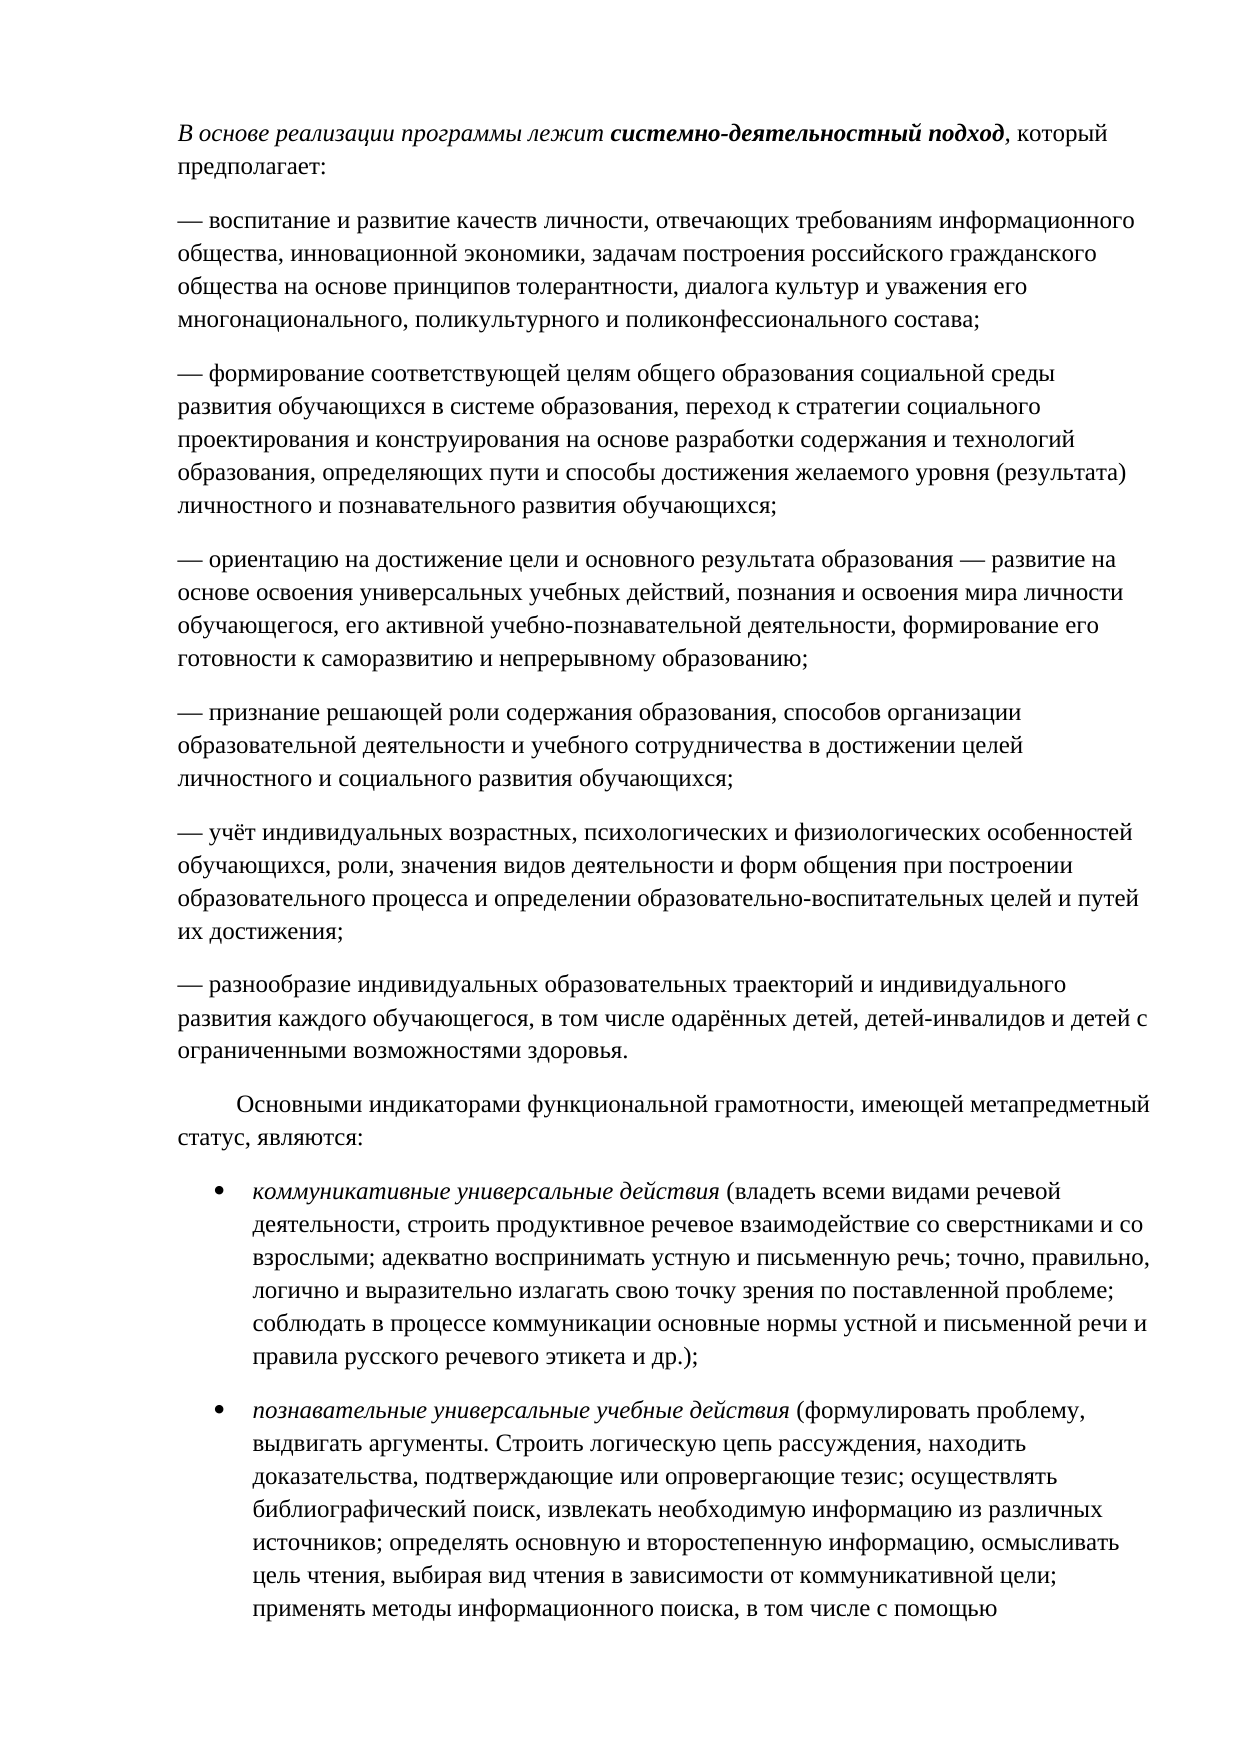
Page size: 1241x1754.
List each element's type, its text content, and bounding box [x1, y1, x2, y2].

text Основными индикаторами функциональной грамотности, имеющей метапредметный статус, являются: [177, 1089, 1152, 1151]
text — ориентацию на достижение цели и основного результата образования — развитие на основе освоения универсальных учебных действий, познания и освоения мира личности обучающегося, его активной учебно-познавательной деятельности, формирование его готовности к саморазвитию и непрерывному образованию; [177, 544, 1152, 672]
list коммуникативные универсальные действия (владеть всеми видами речевой деятельности, строить продуктивное речевое взаимодействие со сверстниками и со взрослыми; адекватно воспринимать устную и письменную речь; точно, правильно, логично и выразительно излагать свою точку зрения по поставленной проблеме; соблюдать в процессе коммуникации основные нормы устной и письменной речи и правила русского речевого этикета и др.); [215, 1176, 1152, 1370]
text — воспитание и развитие качеств личности, отвечающих требованиям информационного общества, инновационной экономики, задачам построения российского гражданского общества на основе принципов толерантности, диалога культур и уважения его многонационального, поликультурного и поликонфессионального состава; [177, 205, 1152, 333]
text — формирование соответствующей целям общего образования социальной среды развития обучающихся в системе образования, переход к стратегии социального проектирования и конструирования на основе разработки содержания и технологий образования, определяющих пути и способы достижения желаемого уровня (результата) личностного и познавательного развития обучающихся; [177, 358, 1152, 519]
text — признание решающей роли содержания образования, способов организации образовательной деятельности и учебного сотрудничества в достижении целей личностного и социального развития обучающихся; [177, 697, 1152, 792]
text — учёт индивидуальных возрастных, психологических и физиологических особенностей обучающихся, роли, значения видов деятельности и форм общения при построении образовательного процесса и определении образовательно-воспитательных целей и путей их достижения; [177, 817, 1152, 944]
text В основе реализации программы лежит системно-деятельностный подход, который предполагает: [177, 118, 1152, 180]
text — разнообразие индивидуальных образовательных траекторий и индивидуального развития каждого обучающегося, в том числе одарённых детей, детей-инвалидов и детей с ограниченными возможностями здоровья. [177, 969, 1152, 1064]
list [215, 1395, 1152, 1622]
